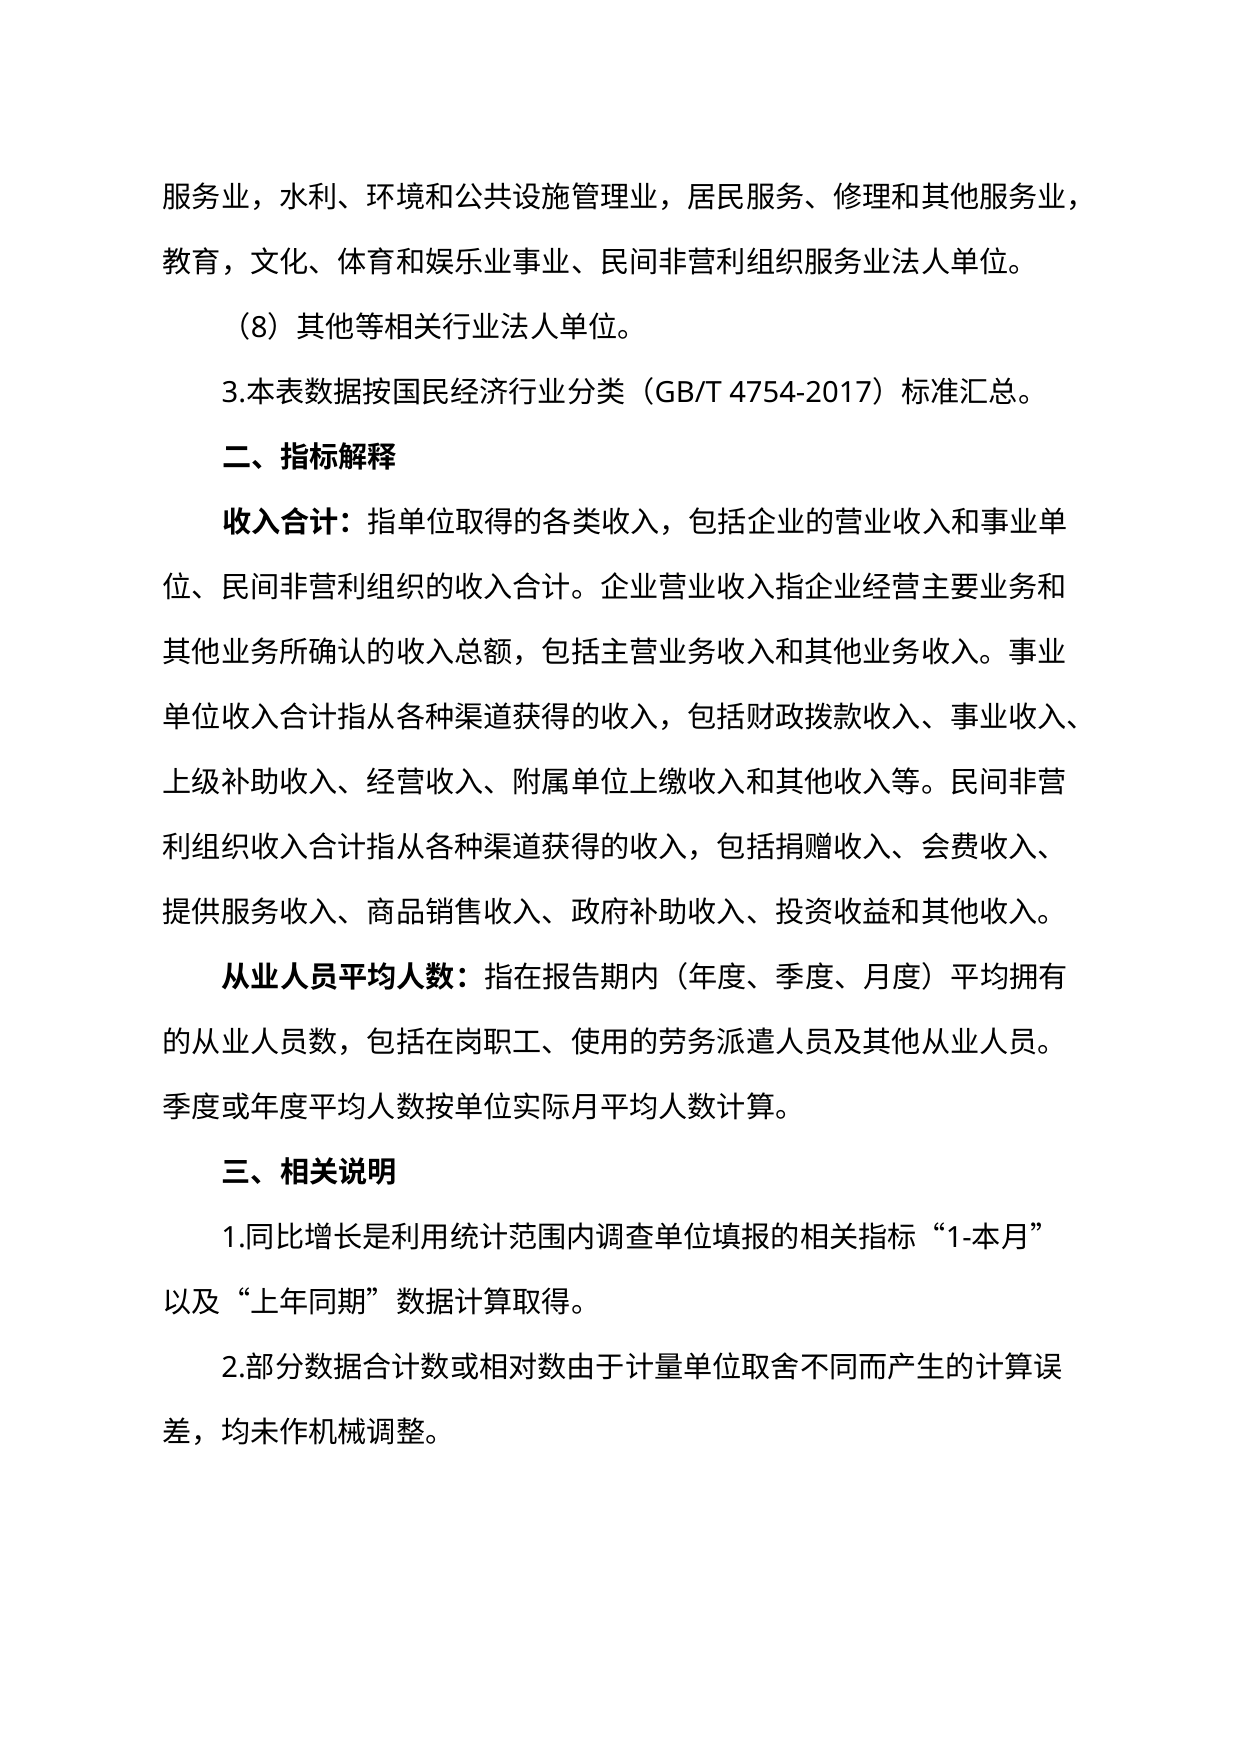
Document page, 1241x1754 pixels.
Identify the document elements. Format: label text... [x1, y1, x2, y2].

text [162, 162, 1078, 292]
text 二、指标解释 [162, 422, 1078, 487]
text 从业人员平均人数：指在报告期内（年度、季度、月度）平均拥有的从业人员数，包括在岗职工、使用的劳务派遣人员及其他从业人员。季度或年度平均人数按单位实际月平均人数计算。 [162, 942, 1078, 1137]
text 收入合计：指单位取得的各类收入，包括企业的营业收入和事业单位、民间非营利组织的收入合计。企业营业收入指企业经营主要业务和其他业务所确认的收入总额，包括主营业务收入和其他业务收入。事业单位收入合计指从各种渠道获得的收入，包括财政拨款收入、事业收入、上级补助收入、经营收入、附属单位上缴收入和其他收入等。民间非营利组织收入合计指从各种渠道获得的收入，包括捐赠收入、会费收入、提供服务收入、商品销售收入、政府补助收入、投资收益和其他收入。 [162, 487, 1078, 942]
text 2.部分数据合计数或相对数由于计量单位取舍不同而产生的计算误差，均未作机械调整。 [162, 1332, 1078, 1462]
text 1.同比增长是利用统计范围内调查单位填报的相关指标“1-本月”以及“上年同期”数据计算取得。 [162, 1202, 1078, 1332]
text 三、相关说明 [162, 1137, 1078, 1202]
text （8）其他等相关行业法人单位。 [162, 292, 1078, 357]
text 3.本表数据按国民经济行业分类（GB/T 4754-2017）标准汇总。 [162, 357, 1078, 422]
